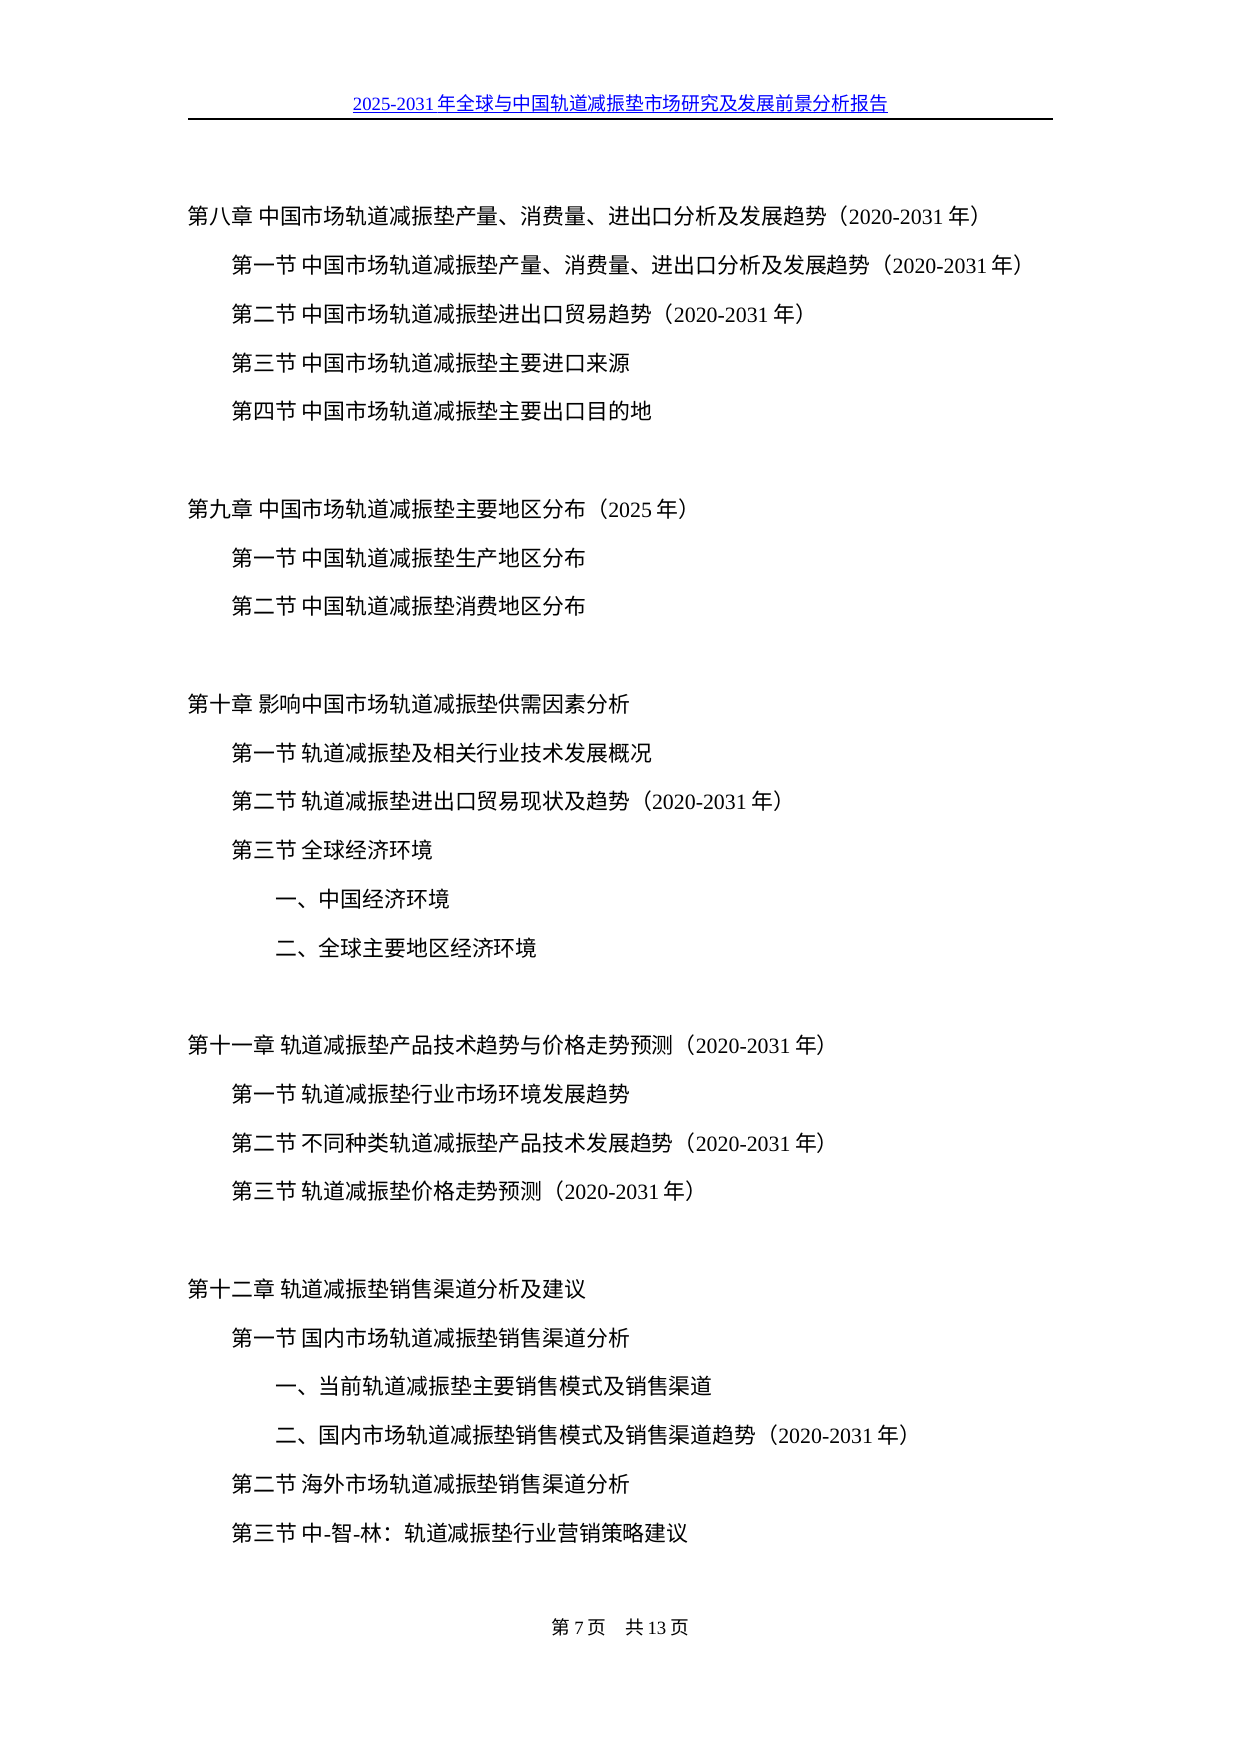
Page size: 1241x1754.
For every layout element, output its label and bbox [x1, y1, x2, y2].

text [187, 150, 1053, 1548]
